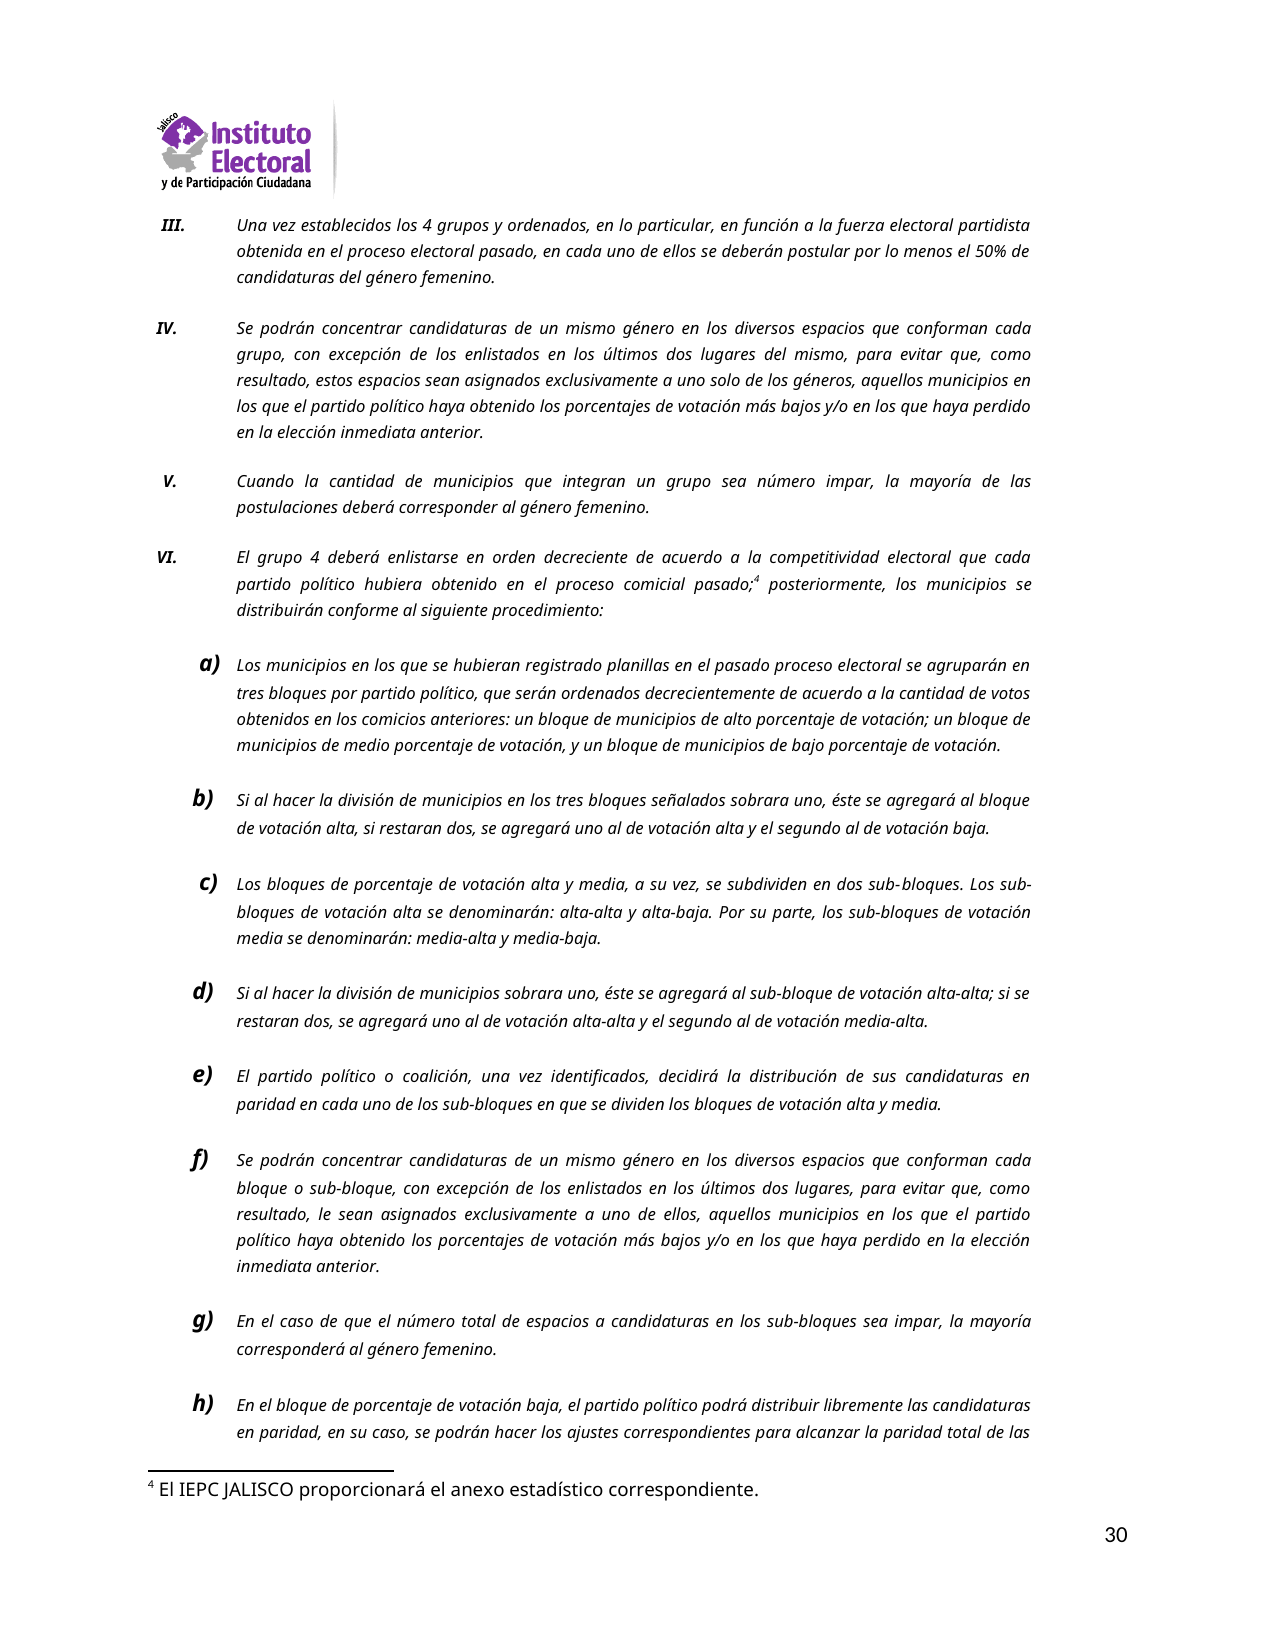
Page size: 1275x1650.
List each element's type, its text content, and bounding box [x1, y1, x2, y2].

list Cuando la cantidad de municipios que integran un grupo sea número impar, la mayoría de las postulaciones deberá corresponder al género femenino. [177, 469, 1034, 518]
list Si al hacer la división de municipios en los tres bloques señalados sobrara uno, éste se agregará al bloque de votación alta, si restaran dos, se agregará uno al de votación alta y el segundo al de votación baja. [192, 782, 1034, 839]
list Se podrán concentrar candidaturas de un mismo género en los diversos espacios que conforman cada grupo, con excepción de los enlistados en los últimos dos lugares del mismo, para evitar que, como resultado, estos espacios sean asignados exclusivamente a uno solo de los géneros, aquellos municipios en los que el partido político haya obtenido los porcentajes de votación más bajos y/o en los que haya perdido en la elección inmediata anterior. [177, 317, 1034, 443]
list Se podrán concentrar candidaturas de un mismo género en los diversos espacios que conforman cada bloque o sub-bloque, con excepción de los enlistados en los últimos dos lugares, para evitar que, como resultado, le sean asignados exclusivamente a uno de ellos, aquellos municipios en los que el partido político haya obtenido los porcentajes de votación más bajos y/o en los que haya perdido en la elección inmediata anterior. [192, 1142, 1034, 1277]
list Los municipios en los que se hubieran registrado planillas en el pasado proceso electoral se agruparán en tres bloques por partido político, que serán ordenados decrecientemente de acuerdo a la cantidad de votos obtenidos en los comicios anteriores: un bloque de municipios de alto porcentaje de votación; un bloque de municipios de medio porcentaje de votación, y un bloque de municipios de bajo porcentaje de votación. [199, 647, 1034, 756]
list Si al hacer la división de municipios sobrara uno, éste se agregará al sub-bloque de votación alta-alta; si se restaran dos, se agregará uno al de votación alta-alta y el segundo al de votación media-alta. [192, 975, 1034, 1032]
list Una vez establecidos los 4 grupos y ordenados, en lo particular, en función a la fuerza electoral partidista obtenida en el proceso electoral pasado, en cada uno de ellos se deberán postular por lo menos el 50% de candidaturas del género femenino. [161, 214, 1034, 289]
list Los bloques de porcentaje de votación alta y media, a su vez, se subdividen en dos sub-bloques. Los sub-bloques de votación alta se denominarán: alta-alta y alta-baja. Por su parte, los sub-bloques de votación media se denominarán: media-alta y media-baja. [199, 866, 1034, 949]
list En el caso de que el número total de espacios a candidaturas en los sub-bloques sea impar, la mayoría corresponderá al género femenino. [192, 1303, 1034, 1360]
list El partido político o coalición, una vez identificados, decidirá la distribución de sus candidaturas en paridad en cada uno de los sub-bloques en que se dividen los bloques de votación alta y media. [192, 1058, 1034, 1116]
list El grupo 4 deberá enlistarse en orden decreciente de acuerdo a la competitividad electoral que cada partido político hubiera obtenido en el proceso comicial pasado; posteriormente, los municipios se distribuirán conforme al siguiente procedimiento: [177, 546, 1034, 621]
picture [147, 91, 356, 208]
